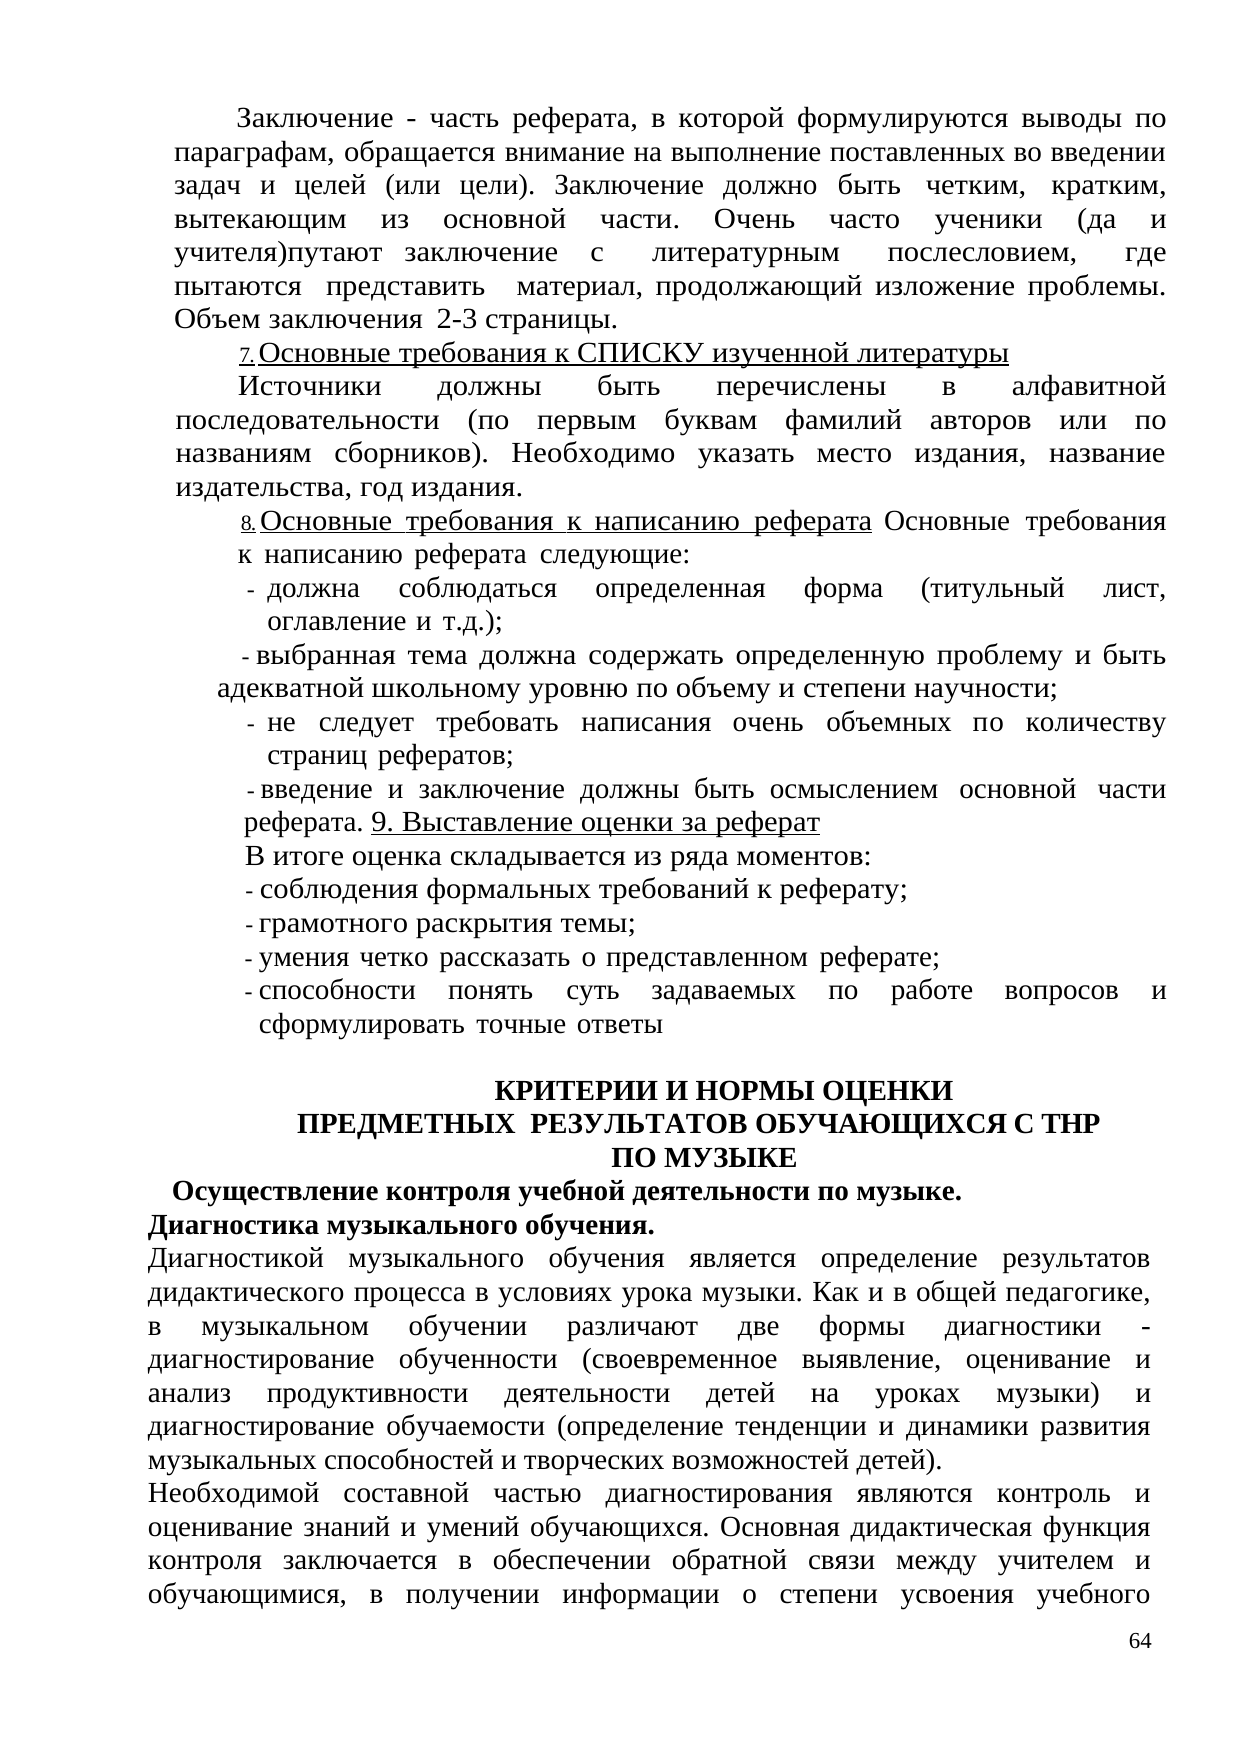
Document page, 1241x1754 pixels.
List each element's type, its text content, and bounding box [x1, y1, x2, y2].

list умения четко рассказать о представленном реферате; [244, 939, 1166, 972]
list должна соблюдаться определенная форма (титульный лист, оглавление и т.д.); [247, 570, 1166, 637]
list соблюдения формальных требований к реферату; [245, 872, 1166, 905]
text Диагностикой музыкального обучения является определение результатов дидактического процесса в условиях урока музыки. Как и в общей педагогике, в музыкальном обучении различают две формы диагностики - диагностирование обученности (своевременное выявление, оценивание и анализ продуктивности деятельности детей на уроках музыки) и диагностирование обучаемости (определение тенденции и динамики развития музыкальных способностей и творческих возможностей детей). [148, 1241, 1152, 1475]
text Осуществление контроля учебной деятельности по музыке. [148, 1173, 1152, 1207]
text В итоге оценка складывается из ряда моментов: [244, 838, 1166, 872]
list введение и заключение должны быть осмыслением основной части реферата. 9. Выставление оценки за реферат [244, 771, 1166, 838]
list не следует требовать написания очень объемных по количеству страниц рефератов; [247, 704, 1166, 771]
text КРИТЕРИИ И НОРМЫ ОЦЕНКИ [281, 1073, 1166, 1106]
text Диагностика музыкального обучения. [148, 1207, 1152, 1241]
text Заключение - часть реферата, в которой формулируются выводы по параграфам, обращается внимание на выполнение поставленных во введении задач и целей (или цели). Заключение должно быть четким, кратким, вытекающим из основной части. Очень часто ученики (да и учителя)путают заключение с литературным послесловием, где пытаются представить материал, продолжающий изложение проблемы. Объем заключения 2-3 страницы. [174, 100, 1166, 335]
list ПО МУЗЫКЕ [172, 1140, 1166, 1173]
text ПРЕДМЕТНЫХ РЕЗУЛЬТАТОВ ОБУЧАЮЩИХСЯ С ТНР [231, 1106, 1166, 1140]
list способности понять суть задаваемых по работе вопросов и сформулировать точные ответы [244, 972, 1166, 1039]
list Основные требования к написанию реферата Основные требования к написанию реферата следующие: [238, 503, 1166, 570]
text Источники должны быть перечислены в алфавитной последовательности (по первым буквам фамилий авторов или по названиям сборников). Необходимо указать место издания, название издательства, год издания. [175, 368, 1166, 503]
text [148, 1475, 1152, 1609]
list Основные требования к СПИСКУ изученной литературы [239, 335, 1166, 368]
list выбранная тема должна содержать определенную проблему и быть адекватной школьному уровню по объему и степени научности; [217, 637, 1166, 704]
list грамотного раскрытия темы; [245, 905, 1166, 939]
